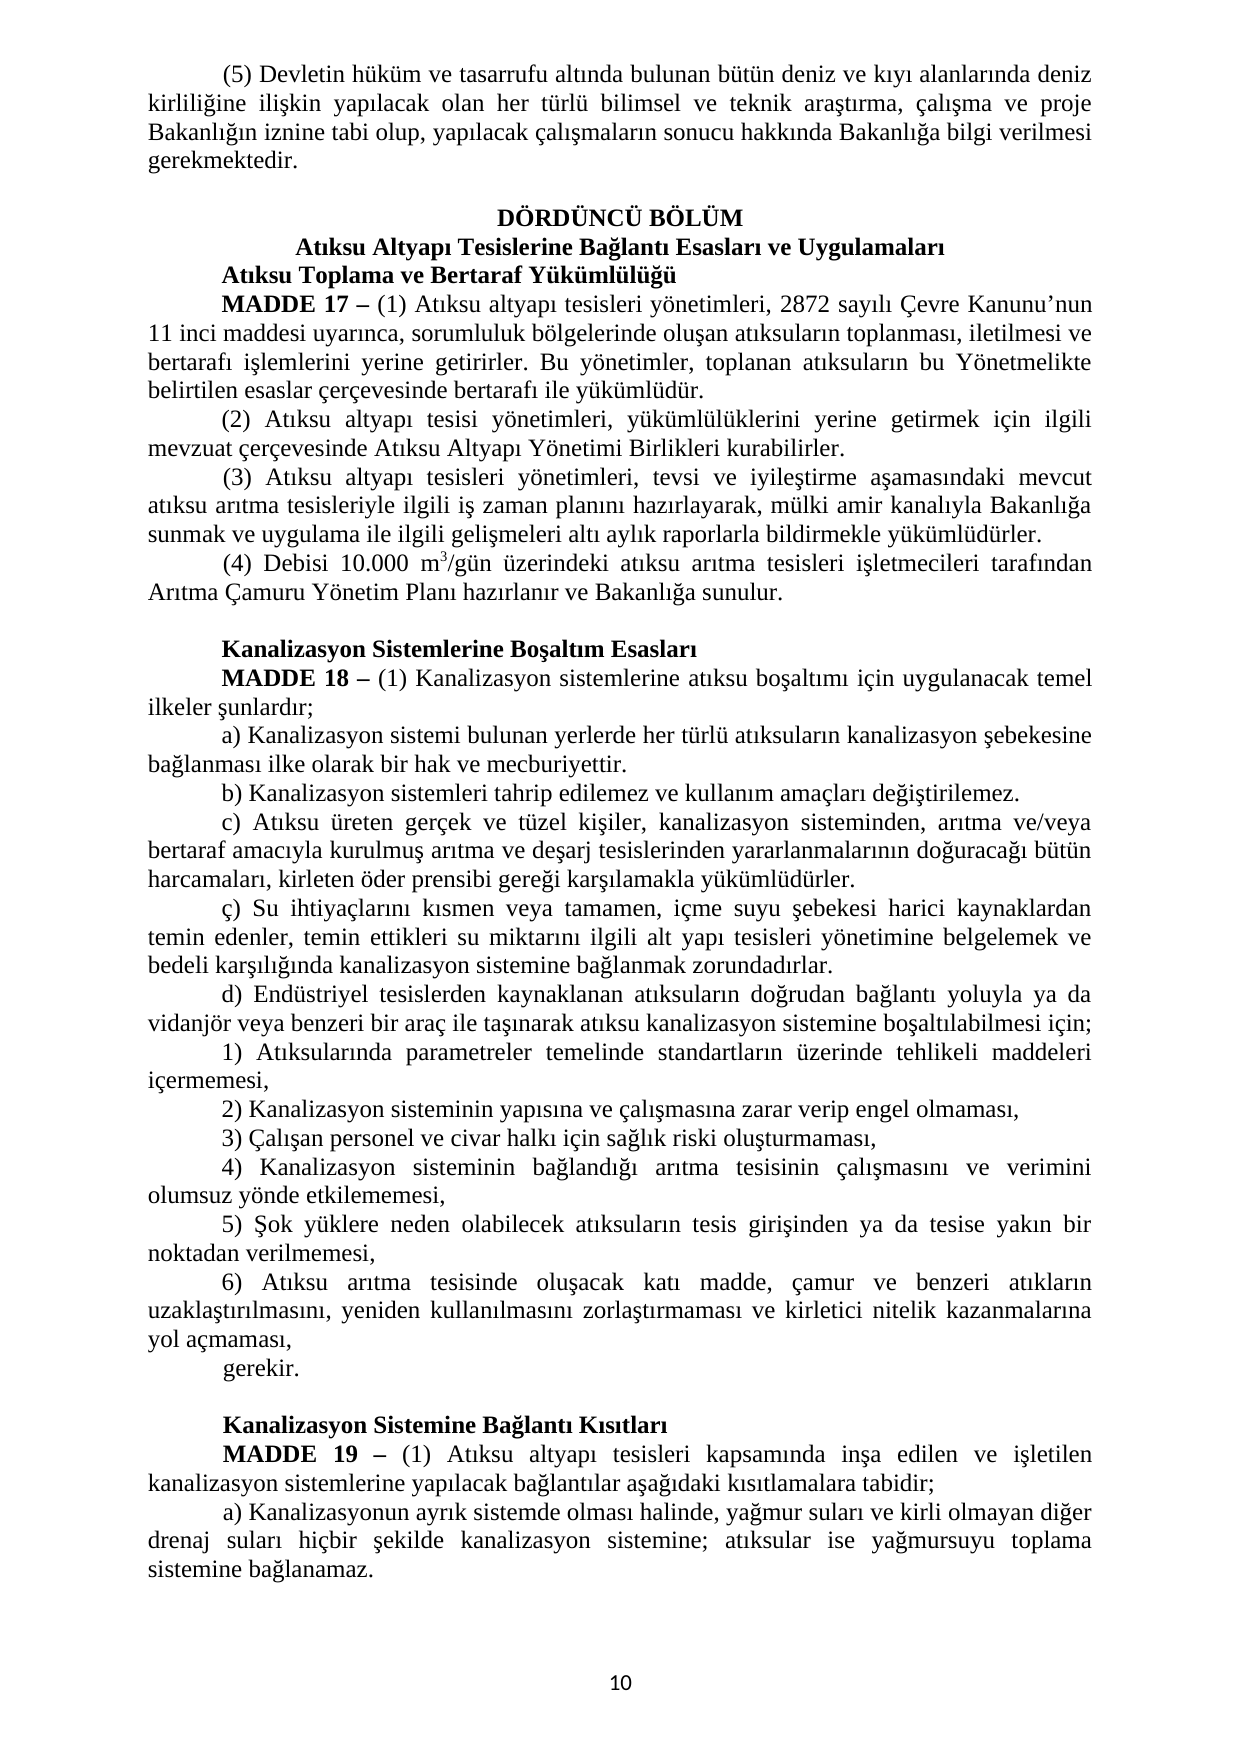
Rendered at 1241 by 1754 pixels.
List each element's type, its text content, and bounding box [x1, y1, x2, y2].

text MADDE 19 – (1) Atıksu altyapı tesisleri kapsamında inşa edilen ve işletilen kanalizasyon sistemlerine yapılacak bağlantılar aşağıdaki kısıtlamalara tabidir; [148, 1439, 1093, 1497]
text Kanalizasyon Sistemlerine Boşaltım Esasları [148, 634, 1093, 663]
text c) Atıksu üreten gerçek ve tüzel kişiler, kanalizasyon sisteminden, arıtma ve/veya bertaraf amacıyla kurulmuş arıtma ve deşarj tesislerinden yararlanmalarının doğuracağı bütün harcamaları, kirleten öder prensibi gereği karşılamakla yükümlüdürler. [148, 807, 1093, 893]
text gerekir. [148, 1353, 1093, 1382]
text a) Kanalizasyonun ayrık sistemde olması halinde, yağmur suları ve kirli olmayan diğer drenaj suları hiçbir şekilde kanalizasyon sistemine; atıksular ise yağmursuyu toplama sistemine bağlanamaz. [148, 1497, 1093, 1583]
text 5) Şok yüklere neden olabilecek atıksuların tesis girişinden ya da tesise yakın bir noktadan verilmemesi, [148, 1209, 1093, 1267]
text 6) Atıksu arıtma tesisinde oluşacak katı madde, çamur ve benzeri atıkların uzaklaştırılmasını, yeniden kullanılmasını zorlaştırmaması ve kirletici nitelik kazanmalarına yol açmaması, [148, 1267, 1093, 1353]
text 4) Kanalizasyon sisteminin bağlandığı arıtma tesisinin çalışmasını ve verimini olumsuz yönde etkilememesi, [148, 1152, 1093, 1209]
text (3) Atıksu altyapı tesisleri yönetimleri, tevsi ve iyileştirme aşamasındaki mevcut atıksu arıtma tesisleriyle ilgili iş zaman planını hazırlayarak, mülki amir kanalıyla Bakanlığa sunmak ve uygulama ile ilgili gelişmeleri altı aylık raporlarla bildirmekle yükümlüdürler. [148, 462, 1093, 548]
text a) Kanalizasyon sistemi bulunan yerlerde her türlü atıksuların kanalizasyon şebekesine bağlanması ilke olarak bir hak ve mecburiyettir. [148, 720, 1093, 778]
text 1) Atıksularında parametreler temelinde standartların üzerinde tehlikeli maddeleri içermemesi, [148, 1037, 1093, 1094]
text (2) Atıksu altyapı tesisi yönetimleri, yükümlülüklerini yerine getirmek için ilgili mevzuat çerçevesinde Atıksu Altyapı Yönetimi Birlikleri kurabilirler. [148, 404, 1093, 462]
text b) Kanalizasyon sistemleri tahrip edilemez ve kullanım amaçları değiştirilemez. [148, 778, 1093, 807]
text 2) Kanalizasyon sisteminin yapısına ve çalışmasına zarar verip engel olmaması, [148, 1094, 1093, 1123]
text (4) Debisi 10.000 m3/gün üzerindeki atıksu arıtma tesisleri işletmecileri tarafından Arıtma Çamuru Yönetim Planı hazırlanır ve Bakanlığa sunulur. [148, 548, 1093, 605]
text Atıksu Toplama ve Bertaraf Yükümlülüğü [168, 260, 1093, 289]
text d) Endüstriyel tesislerden kaynaklanan atıksuların doğrudan bağlantı yoluyla ya da vidanjör veya benzeri bir araç ile taşınarak atıksu kanalizasyon sistemine boşaltılabilmesi için; [148, 979, 1093, 1037]
text (5) Devletin hüküm ve tasarrufu altında bulunan bütün deniz ve kıyı alanlarında deniz kirliliğine ilişkin yapılacak olan her türlü bilimsel ve teknik araştırma, çalışma ve proje Bakanlığın iznine tabi olup, yapılacak çalışmaların sonucu hakkında Bakanlığa bilgi verilmesi gerekmektedir. [148, 59, 1093, 174]
text ç) Su ihtiyaçlarını kısmen veya tamamen, içme suyu şebekesi harici kaynaklardan temin edenler, temin ettikleri su miktarını ilgili alt yapı tesisleri yönetimine belgelemek ve bedeli karşılığında kanalizasyon sistemine bağlanmak zorundadırlar. [148, 893, 1093, 979]
text MADDE 18 – (1) Kanalizasyon sistemlerine atıksu boşaltımı için uygulanacak temel ilkeler şunlardır; [148, 663, 1093, 720]
text Atıksu Altyapı Tesislerine Bağlantı Esasları ve Uygulamaları [148, 232, 1093, 260]
text Kanalizasyon Sistemine Bağlantı Kısıtları [148, 1410, 1093, 1439]
text DÖRDÜNCÜ BÖLÜM [148, 203, 1093, 232]
text MADDE 17 – (1) Atıksu altyapı tesisleri yönetimleri, 2872 sayılı Çevre Kanunu’nun 11 inci maddesi uyarınca, sorumluluk bölgelerinde oluşan atıksuların toplanması, iletilmesi ve bertarafı işlemlerini yerine getirirler. Bu yönetimler, toplanan atıksuların bu Yönetmelikte belirtilen esaslar çerçevesinde bertarafı ile yükümlüdür. [148, 289, 1093, 404]
text 3) Çalışan personel ve civar halkı için sağlık riski oluşturmaması, [148, 1123, 1093, 1152]
